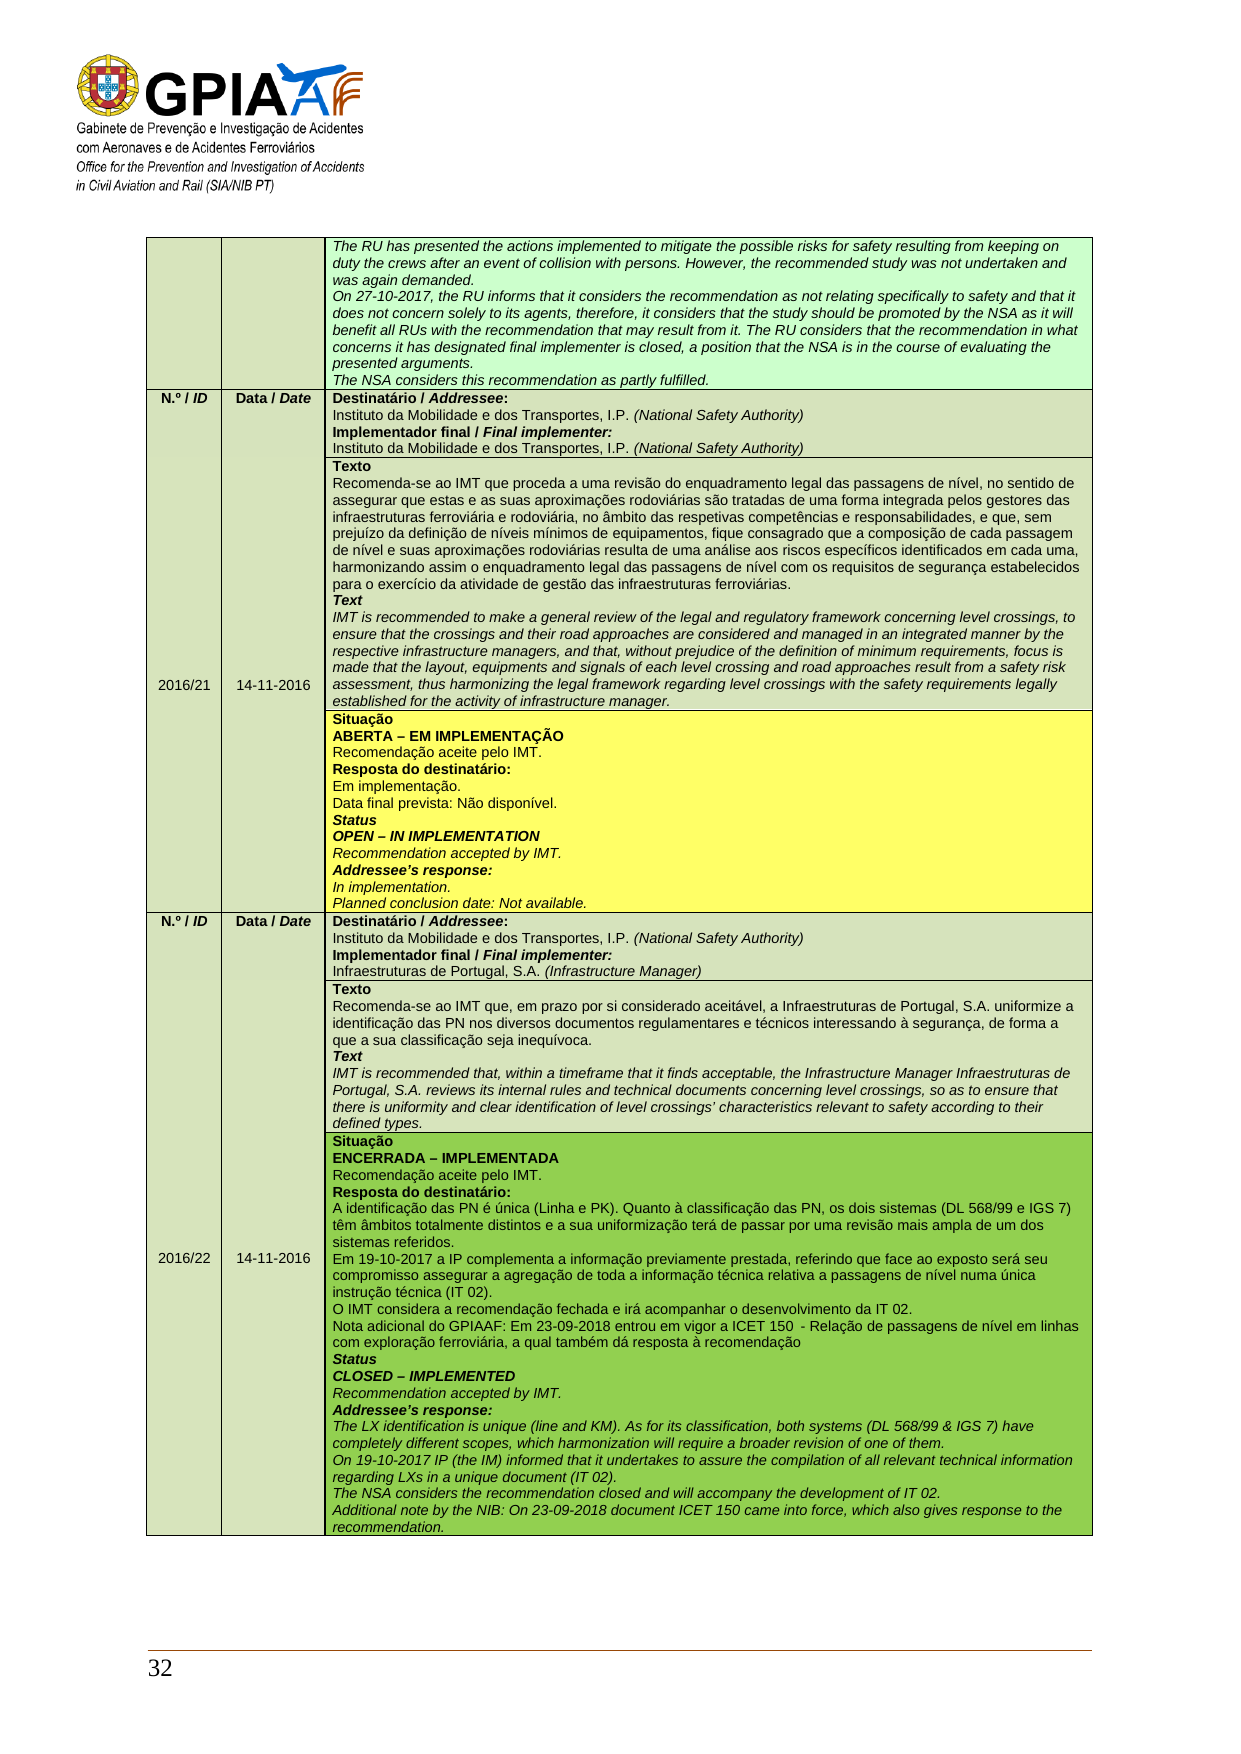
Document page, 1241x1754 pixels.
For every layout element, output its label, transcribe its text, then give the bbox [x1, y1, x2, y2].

table_cell Destinatário / Addressee: Instituto da Mobilidade e dos Transportes, I.P. (National Safety Authority) Implementador final / Final implementer: Infraestruturas de Portugal, S.A. (Infrastructure Manager) [326, 913, 1092, 980]
table_cell 14-11-2016 [222, 457, 324, 912]
table_cell Texto Recomenda-se ao IMT que proceda a uma revisão do enquadramento legal das passagens de nível, no sentido de assegurar que estas e as suas aproximações rodoviárias são tratadas de uma forma integrada pelos gestores das infraestruturas ferroviária e rodoviária, no âmbito das respetivas competências e responsabilidades, e que, sem prejuízo da definição de níveis mínimos de equipamentos, fique consagrado que a composição de cada passagem de nível e suas aproximações rodoviárias resulta de uma análise aos riscos específicos identificados em cada uma, harmonizando assim o enquadramento legal das passagens de nível com os requisitos de segurança estabelecidos para o exercício da atividade de gestão das infraestruturas ferroviárias. Text IMT is recommended to make a general review of the legal and regulatory framework concerning level crossings, to ensure that the crossings and their road approaches are considered and managed in an integrated manner by the respective infrastructure managers, and that, without prejudice of the definition of minimum requirements, focus is made that the layout, equipments and signals of each level crossing and road approaches result from a safety risk assessment, thus harmonizing the legal framework regarding level crossings with the safety requirements legally established for the activity of infrastructure manager. [326, 458, 1092, 709]
table_cell Texto Recomenda-se ao IMT que, em prazo por si considerado aceitável, a Infraestruturas de Portugal, S.A. uniformize a identificação das PN nos diversos documentos regulamentares e técnicos interessando à segurança, de forma a que a sua classificação seja inequívoca. Text IMT is recommended that, within a timeframe that it finds acceptable, the Infrastructure Manager Infraestruturas de Portugal, S.A. reviews its internal rules and technical documents concerning level crossings, so as to ensure that there is uniformity and clear identification of level crossings’ characteristics relevant to safety according to their defined types. [326, 981, 1092, 1132]
picture [75, 50, 367, 196]
table_cell Destinatário / Addressee: Instituto da Mobilidade e dos Transportes, I.P. (National Safety Authority) Implementador final / Final implementer: Instituto da Mobilidade e dos Transportes, I.P. (National Safety Authority) [326, 390, 1092, 457]
table_cell Data / Date [222, 913, 324, 980]
table_cell 14-11-2016 [222, 980, 324, 1535]
table_cell N.º / ID [147, 390, 221, 457]
table_cell Data / Date [222, 390, 324, 457]
table_cell Situação ENCERRADA – IMPLEMENTADA Recomendação aceite pelo IMT. Resposta do destinatário: A identificação das PN é única (Linha e PK). Quanto à classificação das PN, os dois sistemas (DL 568/99 e IGS 7) têm âmbitos totalmente distintos e a sua uniformização terá de passar por uma revisão mais ampla de um dos sistemas referidos. Em 19-10-2017 a IP complementa a informação previamente prestada, referindo que face ao exposto será seu compromisso assegurar a agregação de toda a informação técnica relativa a passagens de nível numa única instrução técnica (IT 02). O IMT considera a recomendação fechada e irá acompanhar o desenvolvimento da IT 02. Nota adicional do GPIAAF: Em 23-09-2018 entrou em vigor a ICET 150 - Relação de passagens de nível em linhas com exploração ferroviária, a qual também dá resposta à recomendação Status CLOSED – IMPLEMENTED Recommendation accepted by IMT. Addressee’s response: The LX identification is unique (line and KM). As for its classification, both systems (DL 568/99 & IGS 7) have completely different scopes, which harmonization will require a broader revision of one of them. On 19-10-2017 IP (the IM) informed that it undertakes to assure the compilation of all relevant technical information regarding LXs in a unique document (IT 02). The NSA considers the recommendation closed and will accompany the development of IT 02. Additional note by the NIB: On 23-09-2018 document ICET 150 came into force, which also gives response to the recommendation. [326, 1133, 1092, 1535]
table_cell N.º / ID [147, 913, 221, 980]
table_cell Situação ABERTA – EM IMPLEMENTAÇÃO Recomendação aceite pelo IMT. Resposta do destinatário: Em implementação. Data final prevista: Não disponível. Status OPEN – IN IMPLEMENTATION Recommendation accepted by IMT. Addressee’s response: In implementation. Planned conclusion date: Not available. [326, 711, 1092, 912]
table_cell 2016/22 [147, 980, 221, 1535]
table_cell 2016/21 [147, 457, 221, 912]
